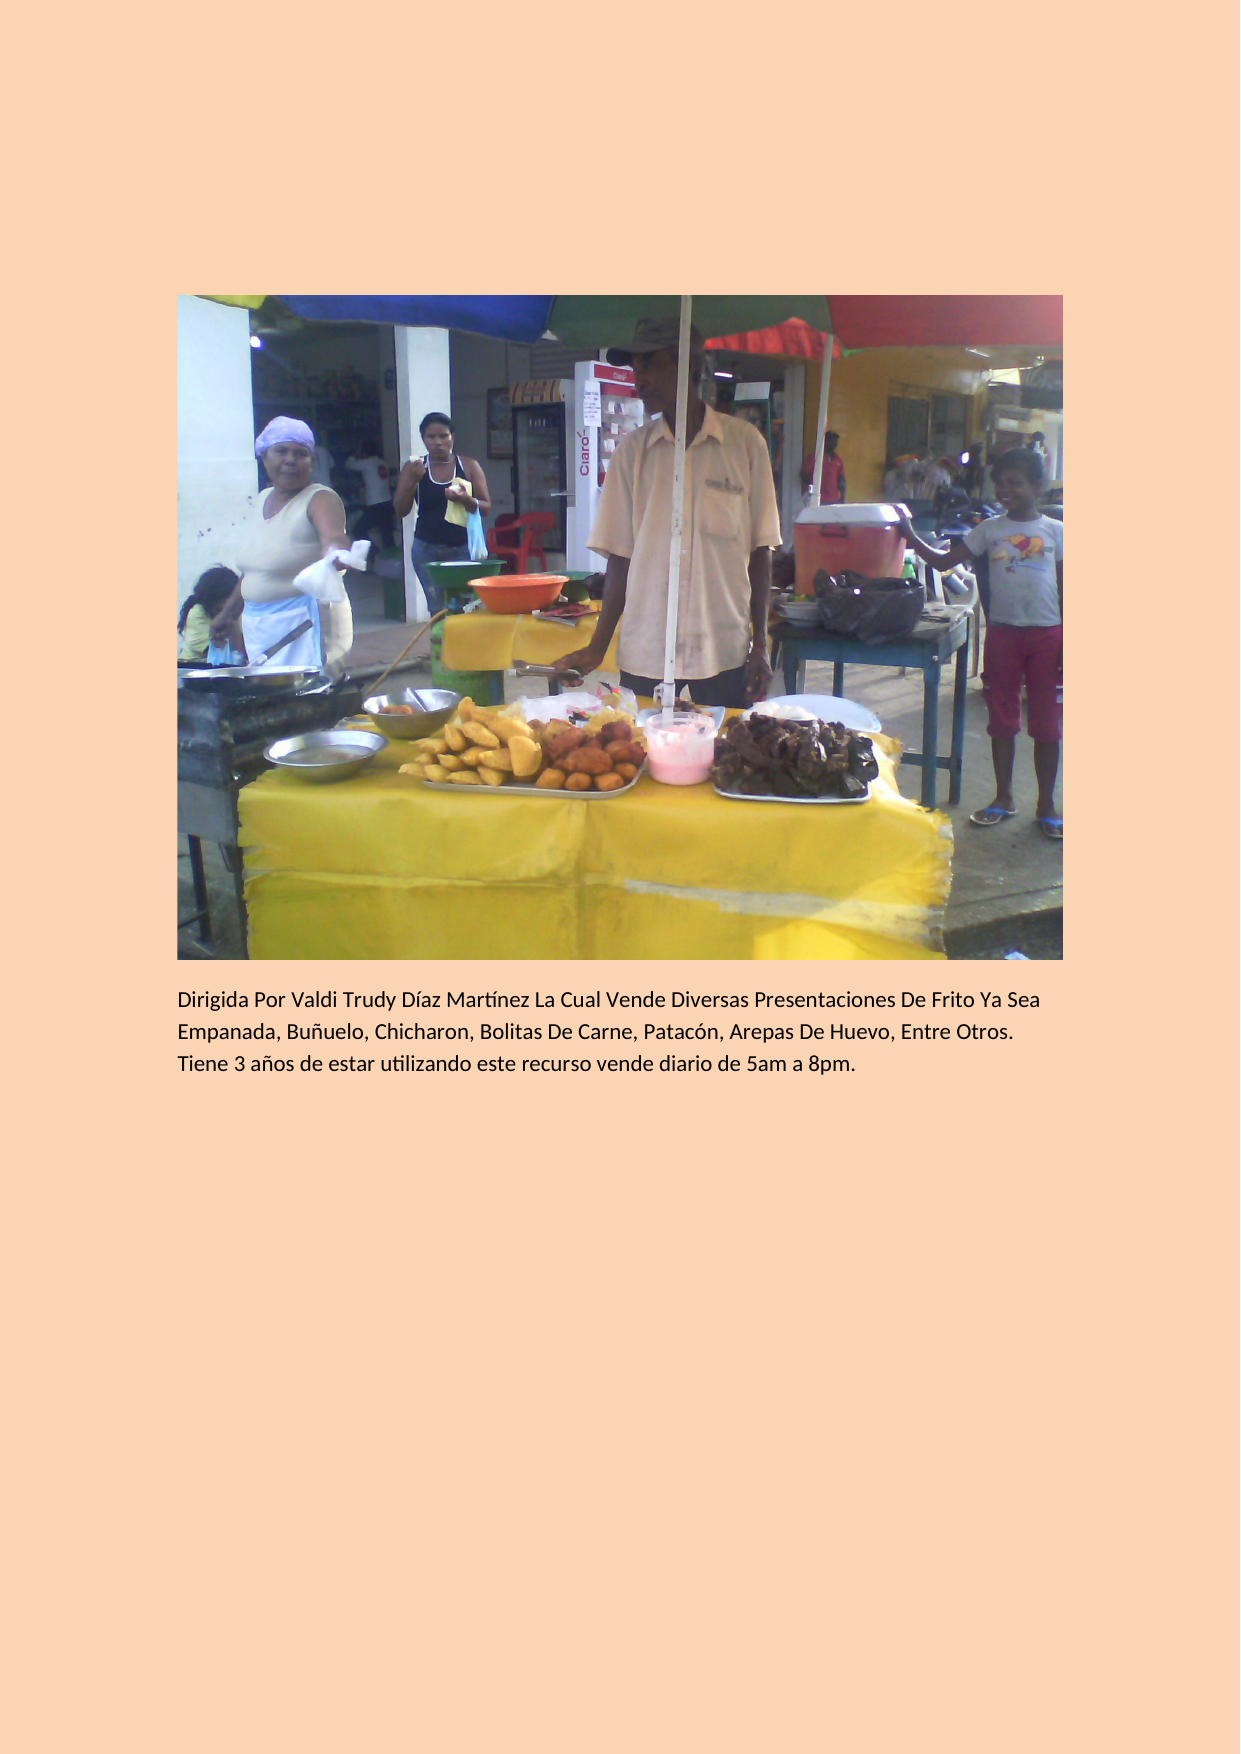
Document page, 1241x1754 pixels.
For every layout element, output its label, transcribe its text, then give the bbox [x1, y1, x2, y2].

text Dirigida Por Valdi Trudy Díaz Martínez La Cual Vende Diversas Presentaciones De Frito Ya Sea Empanada, Buñuelo, Chicharon, Bolitas De Carne, Patacón, Arepas De Huevo, Entre Otros. Tiene 3 años de estar utilizando este recurso vende diario de 5am a 8pm. [177, 985, 1063, 1077]
picture [177, 295, 1063, 960]
